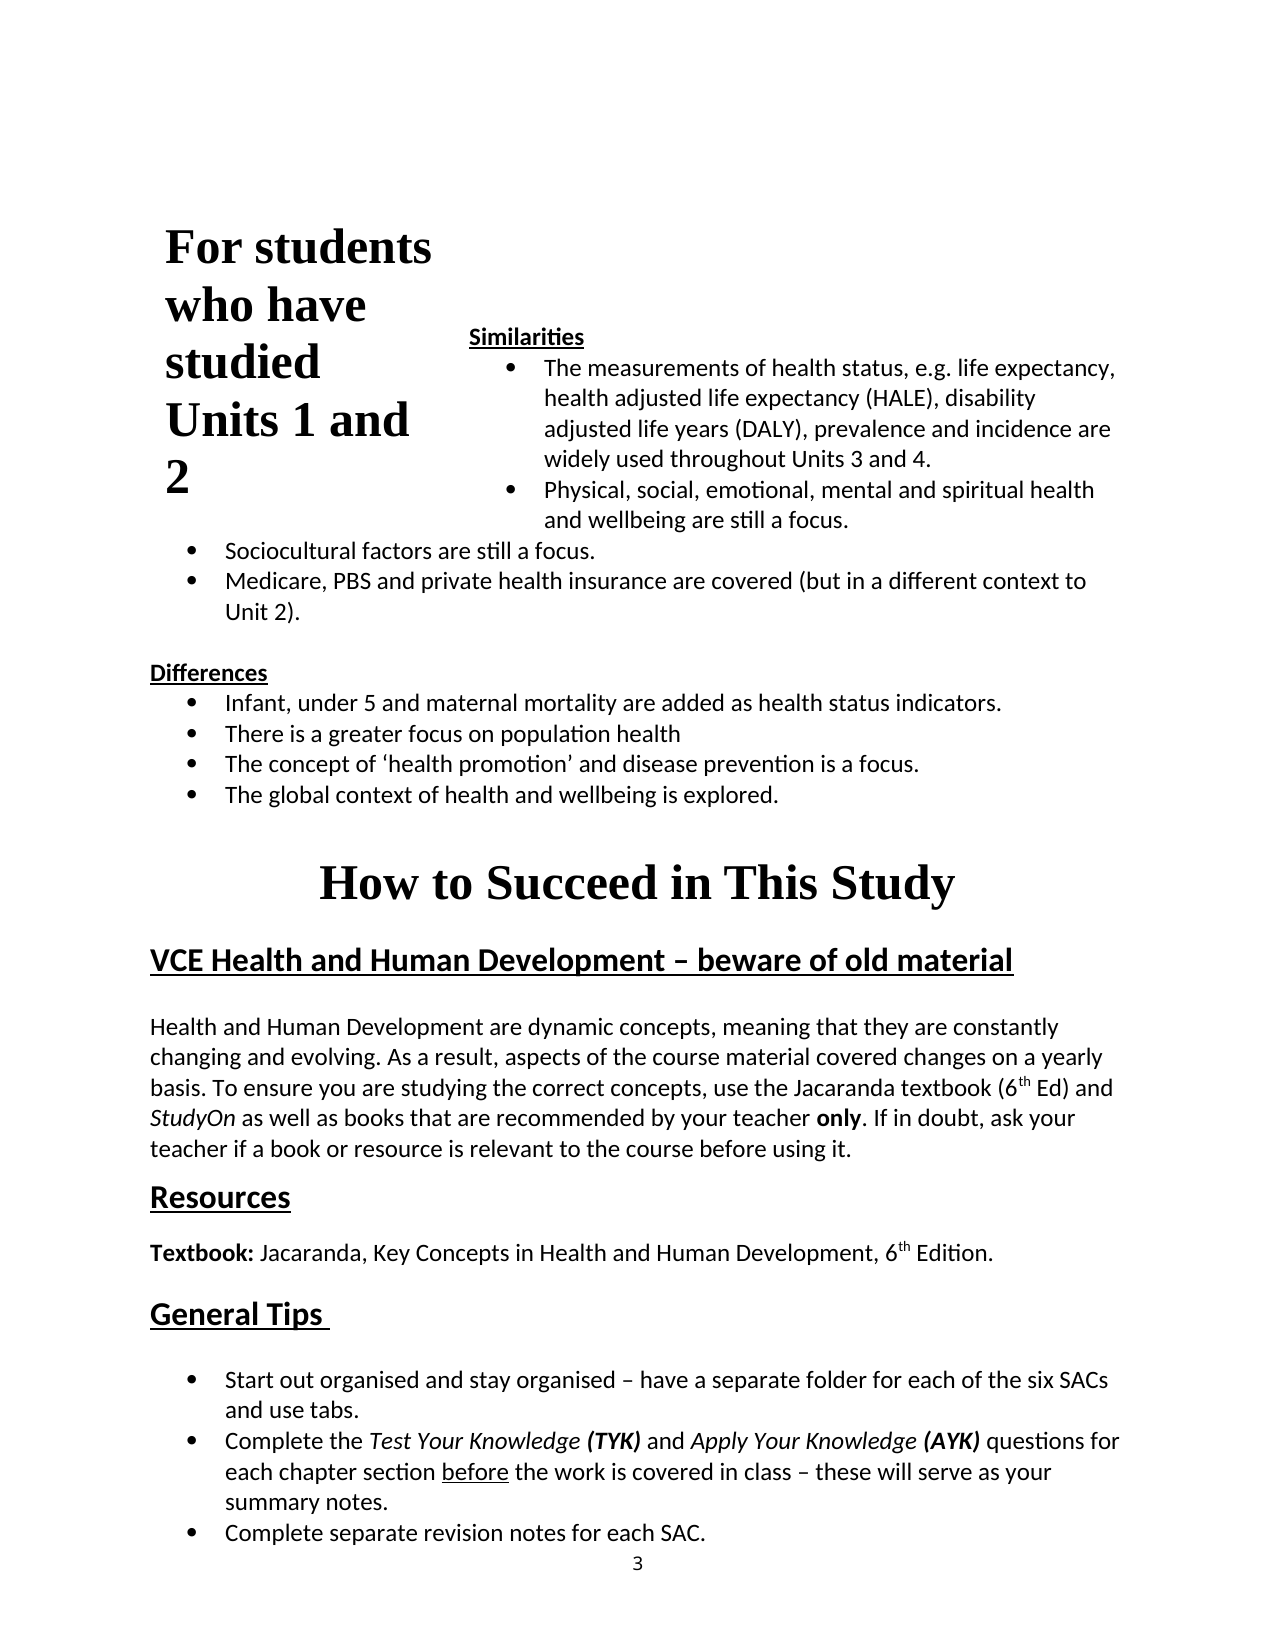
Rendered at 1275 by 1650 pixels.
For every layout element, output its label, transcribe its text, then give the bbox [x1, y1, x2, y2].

list The concept of ‘health promotion’ and disease prevention is a focus. [187, 749, 1125, 779]
list Start out organised and stay organised – have a separate folder for each of the six SACs and use tabs. [187, 1364, 1125, 1425]
text Textbook: Jacaranda, Key Concepts in Health and Human Development, 6th Edition. [150, 1237, 1125, 1267]
text Differences [150, 657, 1125, 688]
list The measurements of health status, e.g. life expectancy, health adjusted life expectancy (HALE), disability adjusted life years (DALY), prevalence and incidence are widely used throughout Units 3 and 4. [187, 352, 1125, 474]
list Complete separate revision notes for each SAC. [187, 1517, 1125, 1547]
list Medicare, PBS and private health insurance are covered (but in a different context to Unit 2). [187, 566, 1125, 627]
list The global context of health and wellbeing is explored. [187, 779, 1125, 810]
list Infant, under 5 and maternal mortality are added as health status indicators. [187, 688, 1125, 718]
text Resources [150, 1176, 1125, 1217]
list Sociocultural factors are still a focus. [187, 535, 1125, 566]
subtitle How to Succeed in This Study [150, 853, 1125, 910]
text Health and Human Development are dynamic concepts, meaning that they are constantly changing and evolving. As a result, aspects of the course material covered changes on a yearly basis. To ensure you are studying the correct concepts, use the Jacaranda textbook (6th Ed) and StudyOn as well as books that are recommended by your teacher only. If in doubt, ask your teacher if a book or resource is relevant to the course before using it. [150, 1011, 1125, 1163]
text VCE Health and Human Development – beware of old material [150, 939, 1125, 980]
text Similarities [150, 321, 1125, 352]
list Complete the Test Your Knowledge (TYK) and Apply Your Knowledge (AYK) questions for each chapter section before the work is covered in class – these will serve as your summary notes. [187, 1425, 1125, 1517]
list Physical, social, emotional, mental and spiritual health and wellbeing are still a focus. [187, 474, 1125, 535]
list There is a greater focus on population health [187, 718, 1125, 749]
text General Tips [150, 1293, 1125, 1334]
